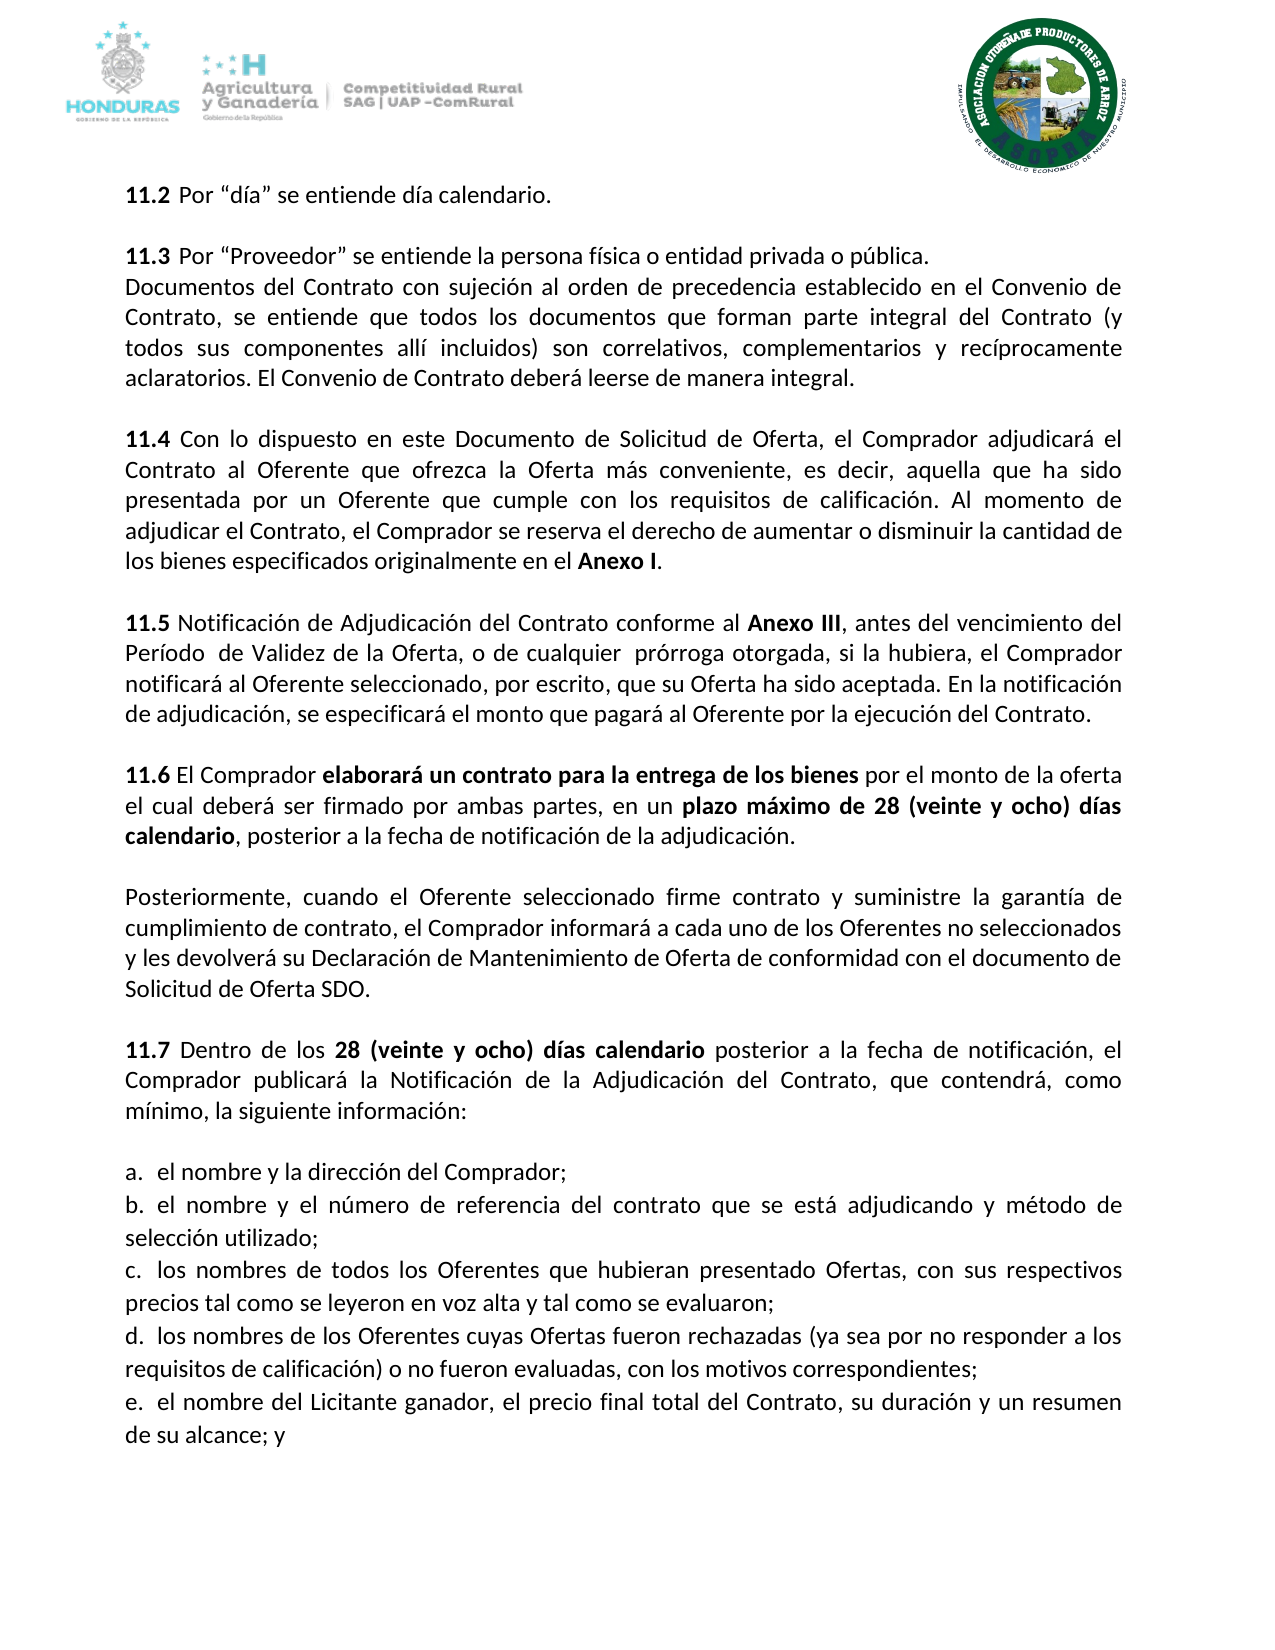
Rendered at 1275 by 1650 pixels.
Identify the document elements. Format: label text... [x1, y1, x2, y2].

picture [47, 13, 530, 132]
text 11.6 El Comprador elaborará un contrato para la entrega de los bienes por el monto de la oferta el cual deberá ser firmado por ambas partes, en un plazo máximo de 28 (veinte y ocho) días calendario, posterior a la fecha de notificación de la adjudicación. [125, 759, 1122, 851]
text Documentos del Contrato con sujeción al orden de precedencia establecido en el Convenio de Contrato, se entiende que todos los documentos que forman parte integral del Contrato (y todos sus componentes allí incluidos) son correlativos, complementarios y recíprocamente aclaratorios. El Convenio de Contrato deberá leerse de manera integral. [125, 271, 1122, 393]
list el nombre y la dirección del Comprador; [125, 1156, 1154, 1186]
text Posteriormente, cuando el Oferente seleccionado firme contrato y suministre la garantía de cumplimiento de contrato, el Comprador informará a cada uno de los Oferentes no seleccionados y les devolverá su Declaración de Mantenimiento de Oferta de conformidad con el documento de Solicitud de Oferta SDO. [125, 881, 1122, 1003]
text 11.4 Con lo dispuesto en este Documento de Solicitud de Oferta, el Comprador adjudicará el Contrato al Oferente que ofrezca la Oferta más conveniente, es decir, aquella que ha sido presentada por un Oferente que cumple con los requisitos de calificación. Al momento de adjudicar el Contrato, el Comprador se reserva el derecho de aumentar o disminuir la cantidad de los bienes especificados originalmente en el Anexo I. [125, 423, 1122, 576]
text 11.3 Por “Proveedor” se entiende la persona física o entidad privada o pública. [125, 240, 974, 271]
list los nombres de todos los Oferentes que hubieran presentado Ofertas, con sus respectivos precios tal como se leyeron en voz alta y tal como se evaluaron; [125, 1255, 1122, 1318]
picture [954, 14, 1129, 177]
text 11.7 Dentro de los 28 (veinte y ocho) días calendario posterior a la fecha de notificación, el Comprador publicará la Notificación de la Adjudicación del Contrato, que contendrá, como mínimo, la siguiente información: [125, 1034, 1122, 1125]
list el nombre del Licitante ganador, el precio final total del Contrato, su duración y un resumen de su alcance; y [125, 1386, 1122, 1450]
list los nombres de los Oferentes cuyas Ofertas fueron rechazadas (ya sea por no responder a los requisitos de calificación) o no fueron evaluadas, con los motivos correspondientes; [125, 1321, 1122, 1384]
list el nombre y el número de referencia del contrato que se está adjudicando y método de selección utilizado; [125, 1189, 1122, 1252]
text 11.5 Notificación de Adjudicación del Contrato conforme al Anexo III, antes del vencimiento del Período de Validez de la Oferta, o de cualquier prórroga otorgada, si la hubiera, el Comprador notificará al Oferente seleccionado, por escrito, que su Oferta ha sido aceptada. En la notificación de adjudicación, se especificará el monto que pagará al Oferente por la ejecución del Contrato. [125, 607, 1122, 729]
text 11.2 Por “día” se entiende día calendario. [125, 179, 597, 210]
